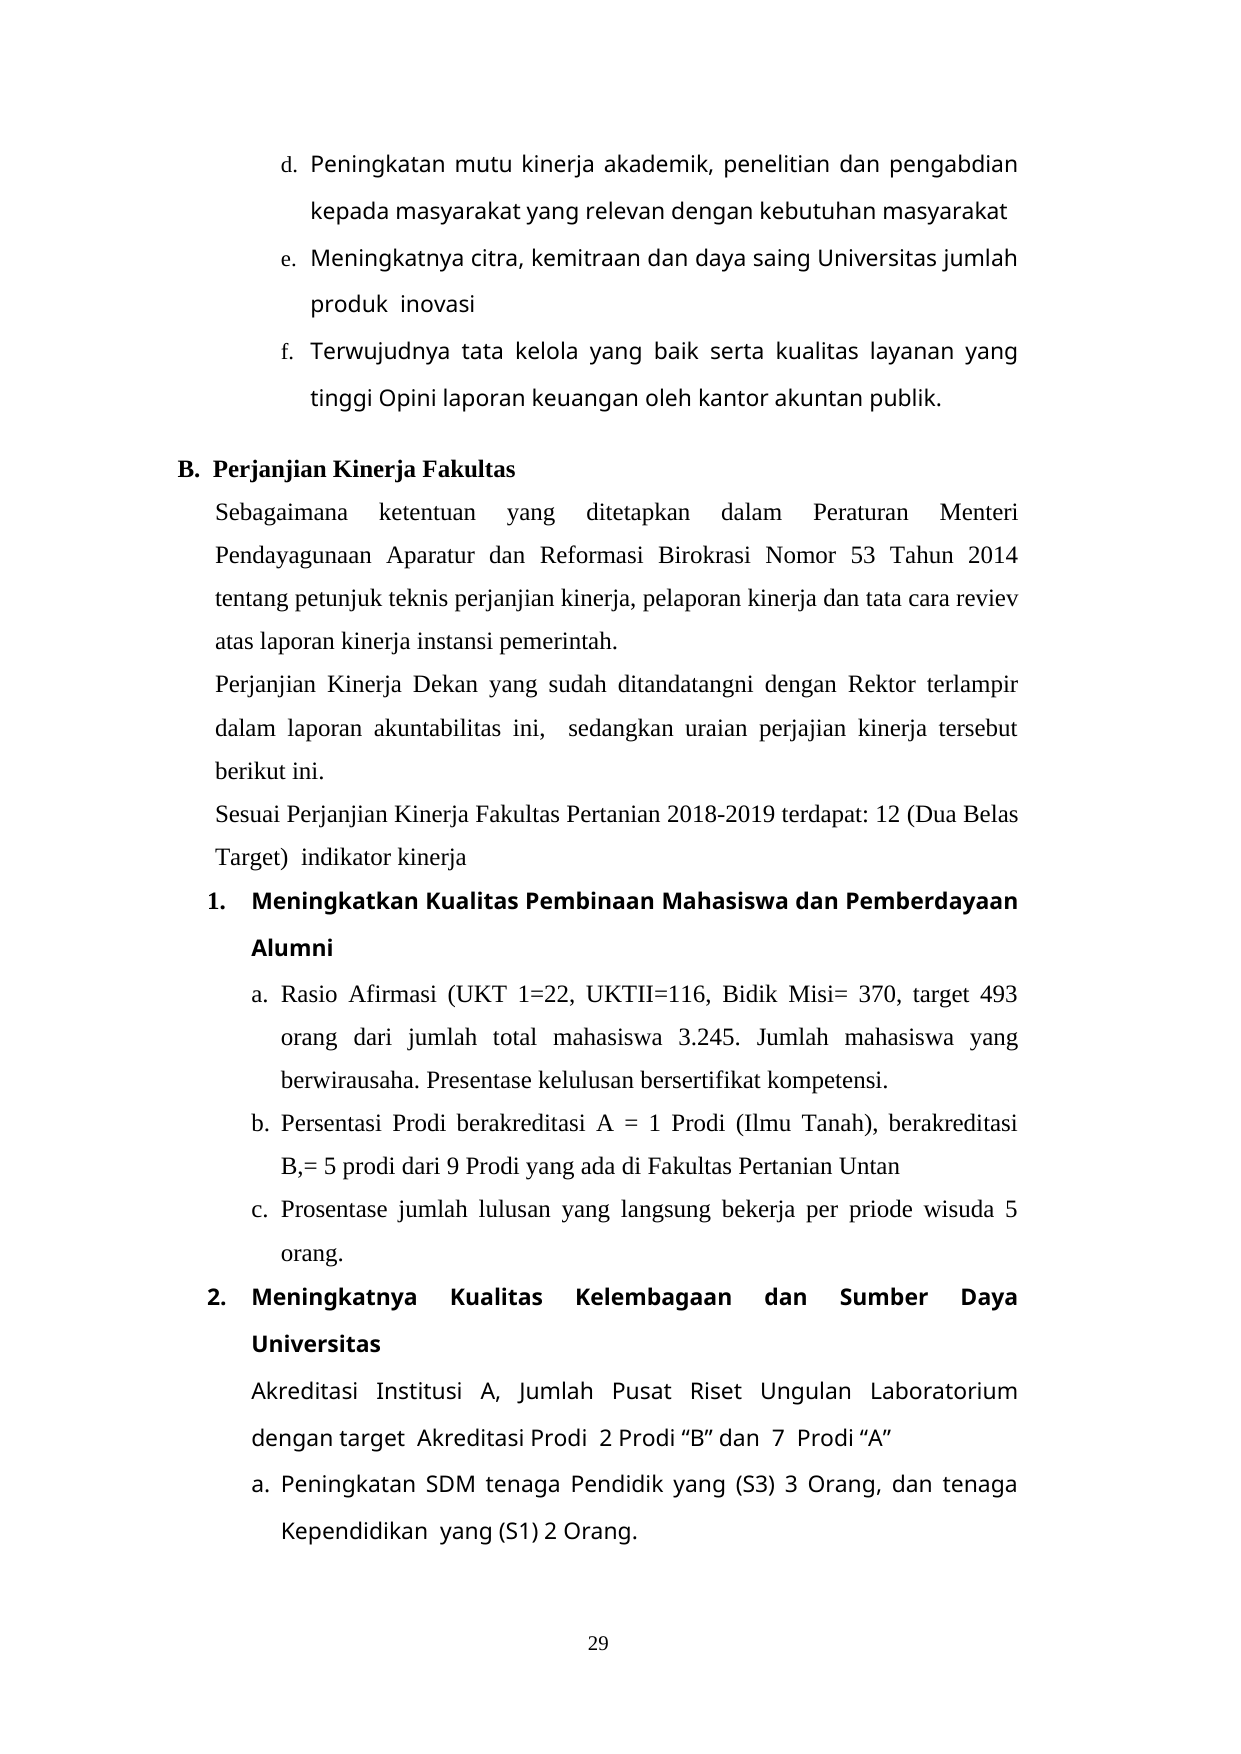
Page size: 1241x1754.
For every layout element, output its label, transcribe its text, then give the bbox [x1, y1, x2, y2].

text B. Perjanjian Kinerja Fakultas [177, 454, 1019, 483]
list Meningkatnya Kualitas Kelembagaan dan Sumber Daya Universitas [207, 1281, 1019, 1359]
list Prosentase jumlah lulusan yang langsung bekerja per priode wisuda 5 orang. [251, 1194, 1019, 1266]
list Peningkatan SDM tenaga Pendidik yang (S3) 3 Orang, dan tenaga Kependidikan yang (S1) 2 Orang. [251, 1468, 1019, 1546]
list Peningkatan mutu kinerja akademik, penelitian dan pengabdian kepada masyarakat yang relevan dengan kebutuhan masyarakat [281, 148, 1019, 226]
list Meningkatkan Kualitas Pembinaan Mahasiswa dan Pemberdayaan Alumni [207, 885, 1019, 963]
text Perjanjian Kinerja Dekan yang sudah ditandatangni dengan Rektor terlampir dalam laporan akuntabilitas ini, sedangkan uraian perjajian kinerja tersebut berikut ini. [215, 669, 1019, 784]
list Akreditasi Institusi A, Jumlah Pusat Riset Ungulan Laboratorium dengan target Akreditasi Prodi 2 Prodi “B” dan 7 Prodi “A” [251, 1374, 1019, 1453]
list Terwujudnya tata kelola yang baik serta kualitas layanan yang tinggi Opini laporan keuangan oleh kantor akuntan publik. [281, 335, 1019, 413]
list Rasio Afirmasi (UKT 1=22, UKTII=116, Bidik Misi= 370, target 493 orang dari jumlah total mahasiswa 3.245. Jumlah mahasiswa yang berwirausaha. Presentase kelulusan bersertifikat kompetensi. [251, 979, 1019, 1094]
text Sesuai Perjanjian Kinerja Fakultas Pertanian 2018-2019 terdapat: 12 (Dua Belas Target) indikator kinerja [215, 799, 1019, 871]
list Meningkatnya citra, kemitraan dan daya saing Universitas jumlah produk inovasi [281, 241, 1019, 319]
text Sebagaimana ketentuan yang ditetapkan dalam Peraturan Menteri Pendayagunaan Aparatur dan Reformasi Birokrasi Nomor 53 Tahun 2014 tentang petunjuk teknis perjanjian kinerja, pelaporan kinerja dan tata cara reviev atas laporan kinerja instansi pemerintah. [215, 497, 1019, 655]
list Persentasi Prodi berakreditasi A = 1 Prodi (Ilmu Tanah), berakreditasi B,= 5 prodi dari 9 Prodi yang ada di Fakultas Pertanian Untan [251, 1108, 1019, 1180]
